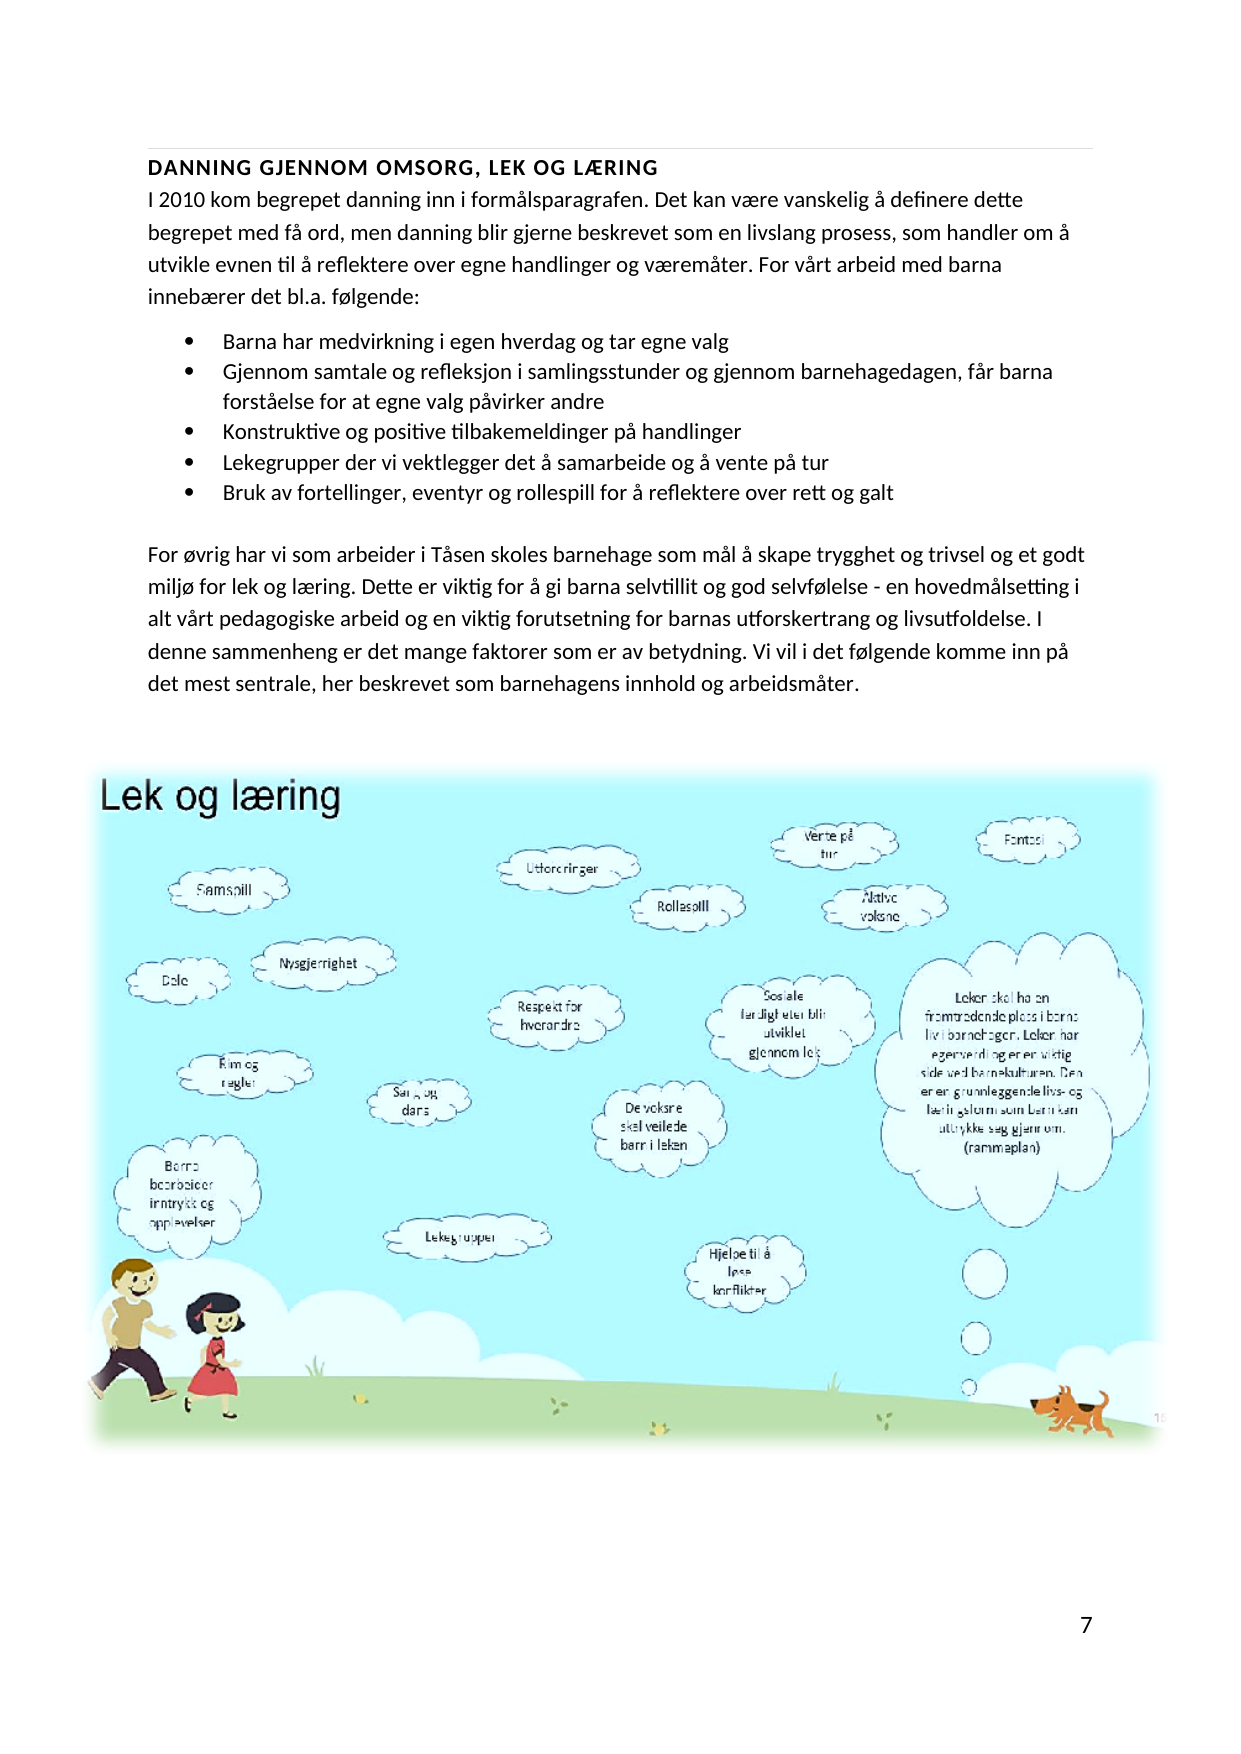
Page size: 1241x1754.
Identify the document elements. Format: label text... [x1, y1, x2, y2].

list Lekegrupper der vi vektlegger det å samarbeide og å vente på tur [185, 448, 1093, 476]
list Gjennom samtale og refleksjon i samlingsstunder og gjennom barnehagedagen, får barna forståelse for at egne valg påvirker andre [185, 357, 1093, 415]
text For øvrig har vi som arbeider i Tåsen skoles barnehage som mål å skape trygghet og trivsel og et godt miljø for lek og læring. Dette er viktig for å gi barna selvtillit og god selvfølelse - en hovedmålsetting i alt vårt pedagogiske arbeid og en viktig forutsetning for barnas utforskertrang og livsutfoldelse. I denne sammenheng er det mange faktorer som er av betydning. Vi vil i det følgende komme inn på det mest sentrale, her beskrevet som barnehagens innhold og arbeidsmåter. [148, 540, 1093, 697]
picture [107, 786, 1142, 1429]
list Konstruktive og positive tilbakemeldinger på handlinger [185, 417, 1093, 445]
list Bruk av fortellinger, eventyr og rollespill for å reflektere over rett og galt [185, 478, 1093, 506]
text I 2010 kom begrepet danning inn i formålsparagrafen. Det kan være vanskelig å definere dette begrepet med få ord, men danning blir gjerne beskrevet som en livslang prosess, som handler om å utvikle evnen til å reflektere over egne handlinger og væremåter. For vårt arbeid med barna innebærer det bl.a. følgende: [148, 186, 1093, 310]
subtitle Danning gjennom omsorg, lek og læring [148, 149, 1093, 181]
list Barna har medvirkning i egen hverdag og tar egne valg [185, 327, 1093, 355]
